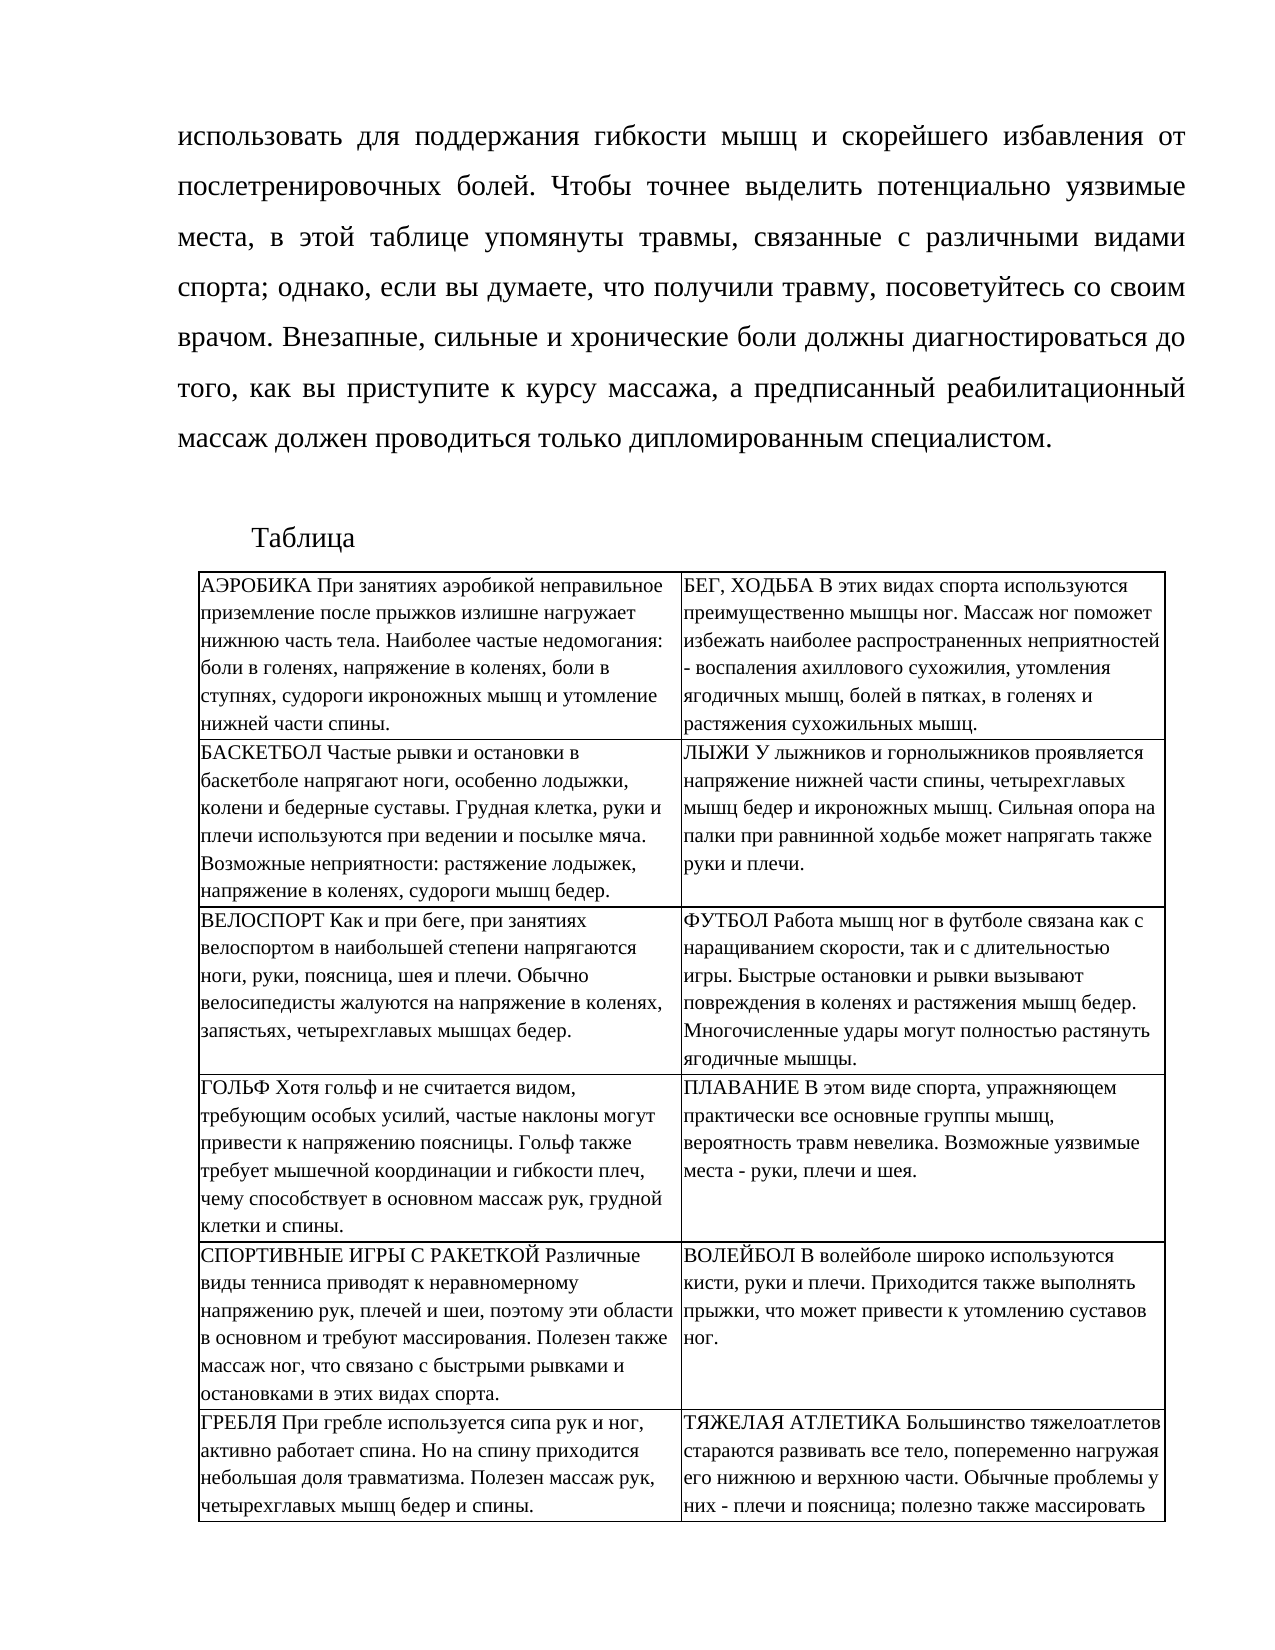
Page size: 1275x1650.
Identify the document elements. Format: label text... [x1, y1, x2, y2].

table_cell ПЛАВАНИЕ В этом виде спорта, упражняющем практически все основные группы мышц, вероятность травм невелика. Возможные уязвимые места - руки, плечи и шея. [682, 1075, 1164, 1241]
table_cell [682, 1410, 1164, 1521]
table_cell СПОРТИВНЫЕ ИГРЫ С РАКЕТКОЙ Различные виды тенниса приводят к неравномерному напряжению рук, плечей и шеи, поэтому эти области в основном и требуют массирования. Полезен также массаж ног, что связано с быстрыми рывками и остановками в этих видах спорта. [200, 1243, 681, 1408]
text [177, 118, 1186, 453]
table_header БЕГ, ХОДЬБА В этих видах спорта используются преимущественно мышцы ног. Массаж ног поможет избежать наиболее распространенных неприятностей - воспаления ахиллового сухожилия, утомления ягодичных мышц, болей в пятках, в голенях и растяжения сухожильных мышц. [682, 573, 1164, 738]
table_cell БАСКЕТБОЛ Частые рывки и остановки в баскетболе напрягают ноги, особенно лодыжки, колени и бедерные суставы. Грудная клетка, руки и плечи используются при ведении и посылке мяча. Возможные неприятности: растяжение лодыжек, напряжение в коленях, судороги мышц бедер. [200, 740, 681, 906]
table_cell ЛЫЖИ У лыжников и горнолыжников проявляется напряжение нижней части спины, четырехглавых мышц бедер и икроножных мышц. Сильная опора на палки при равнинной ходьбе может напрягать также руки и плечи. [682, 740, 1164, 906]
table_header АЭРОБИКА При занятиях аэробикой неправильное приземление после прыжков излишне нагружает нижнюю часть тела. Наиболее частые недомогания: боли в голенях, напряжение в коленях, боли в ступнях, судороги икроножных мышц и утомление нижней части спины. [200, 573, 681, 738]
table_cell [200, 1410, 681, 1521]
text Таблица [177, 521, 1186, 554]
table_cell ВЕЛОСПОРТ Как и при беге, при занятиях велоспортом в наибольшей степени напрягаются ноги, руки, поясница, шея и плечи. Обычно велосипедисты жалуются на напряжение в коленях, запястьях, четырехглавых мышцах бедер. [200, 908, 681, 1073]
table_cell ГОЛЬФ Хотя гольф и не считается видом, требующим особых усилий, частые наклоны могут привести к напряжению поясницы. Гольф также требует мышечной координации и гибкости плеч, чему способствует в основном массаж рук, грудной клетки и спины. [200, 1075, 681, 1241]
table_cell ВОЛЕЙБОЛ В волейболе широко используются кисти, руки и плечи. Приходится также выполнять прыжки, что может привести к утомлению суставов ног. [682, 1243, 1164, 1408]
table_cell ФУТБОЛ Работа мышц ног в футболе связана как с наращиванием скорости, так и с длительностью игры. Быстрые остановки и рывки вызывают повреждения в коленях и растяжения мышц бедер. Многочисленные удары могут полностью растянуть ягодичные мышцы. [682, 908, 1164, 1073]
